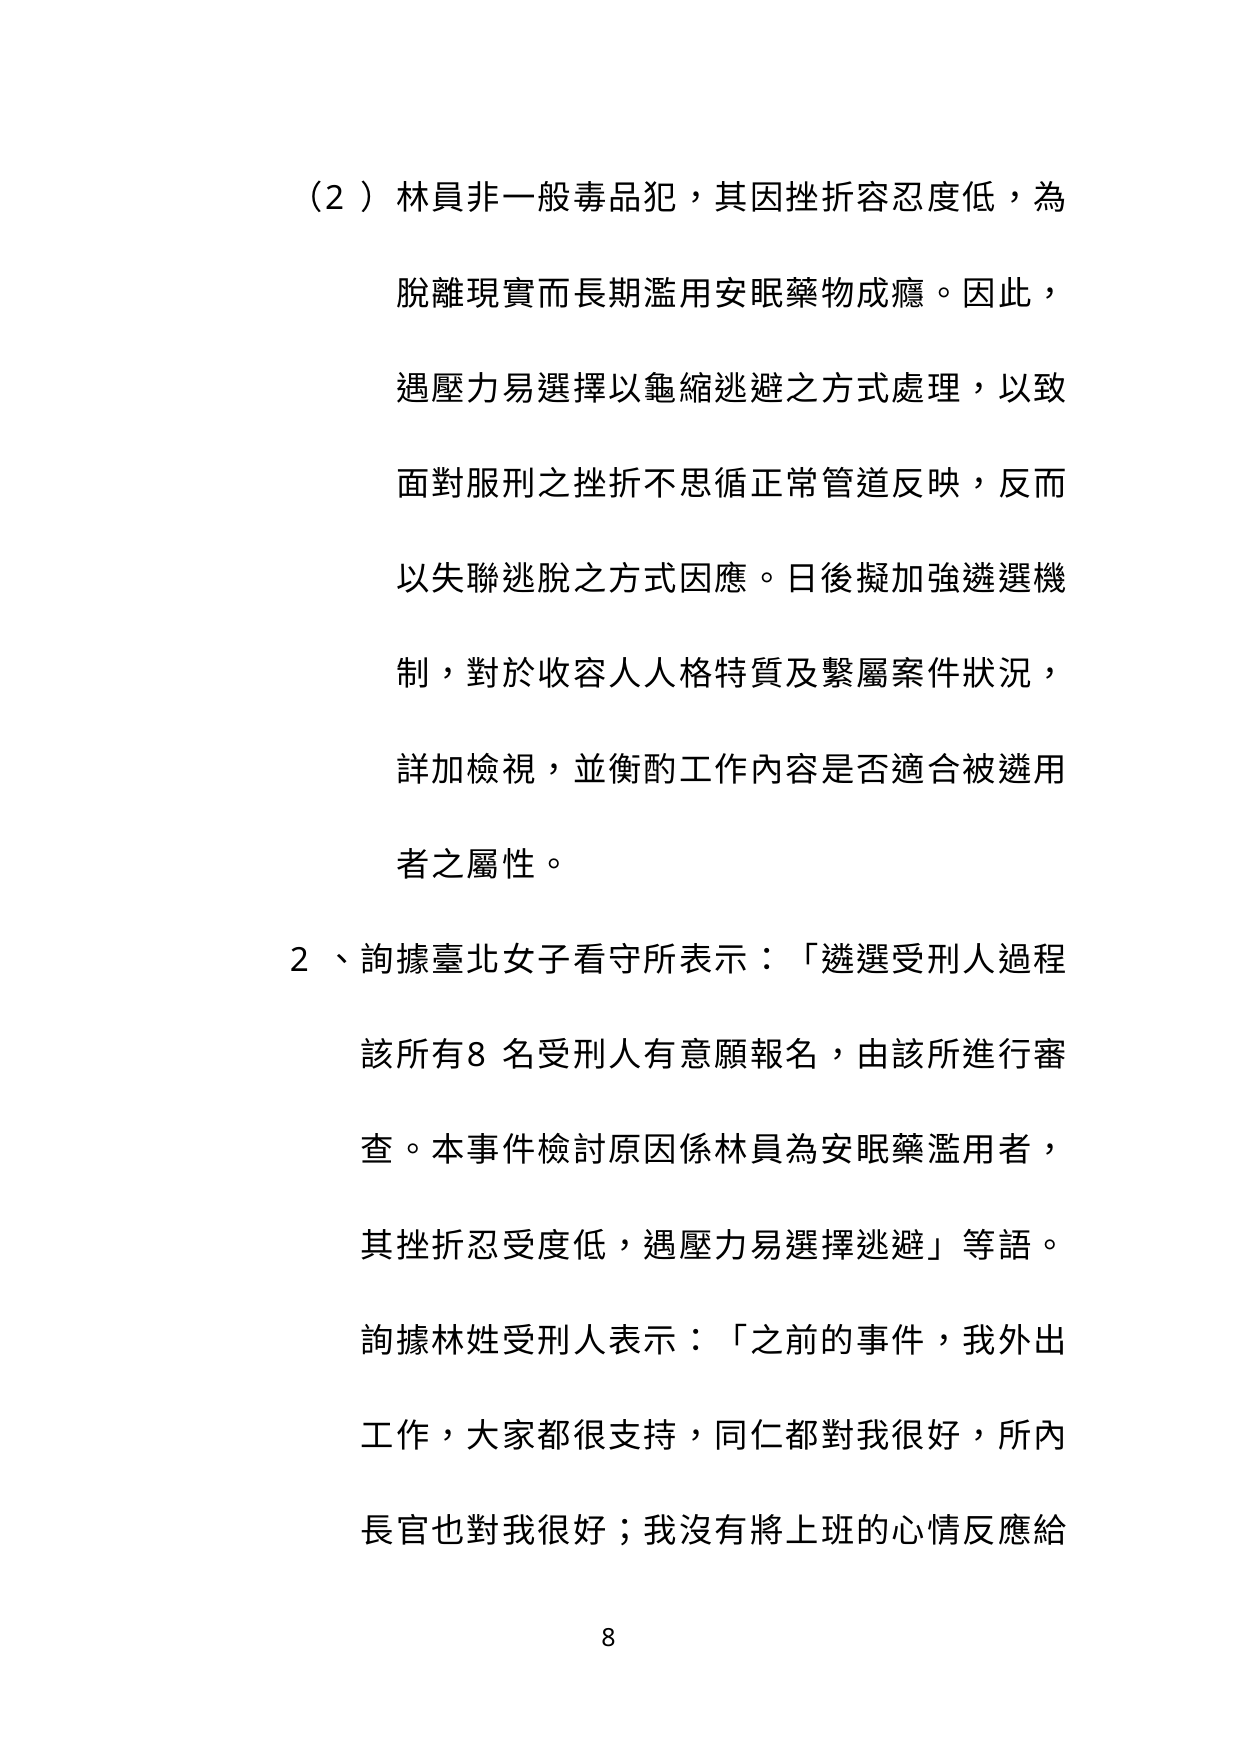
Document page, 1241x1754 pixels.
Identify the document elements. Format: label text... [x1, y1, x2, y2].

subtitle 林員非一般毒品犯，其因挫折容忍度低，為脫離現實而長期濫用安眠藥物成癮。因此，遇壓力易選擇以龜縮逃避之方式處理，以致面對服刑之挫折不思循正常管道反映，反而以失聯逃脫之方式因應。日後擬加強遴選機制，對於收容人人格特質及繫屬案件狀況，詳加檢視，並衡酌工作內容是否適合被遴用者之屬性。 [272, 148, 1069, 909]
